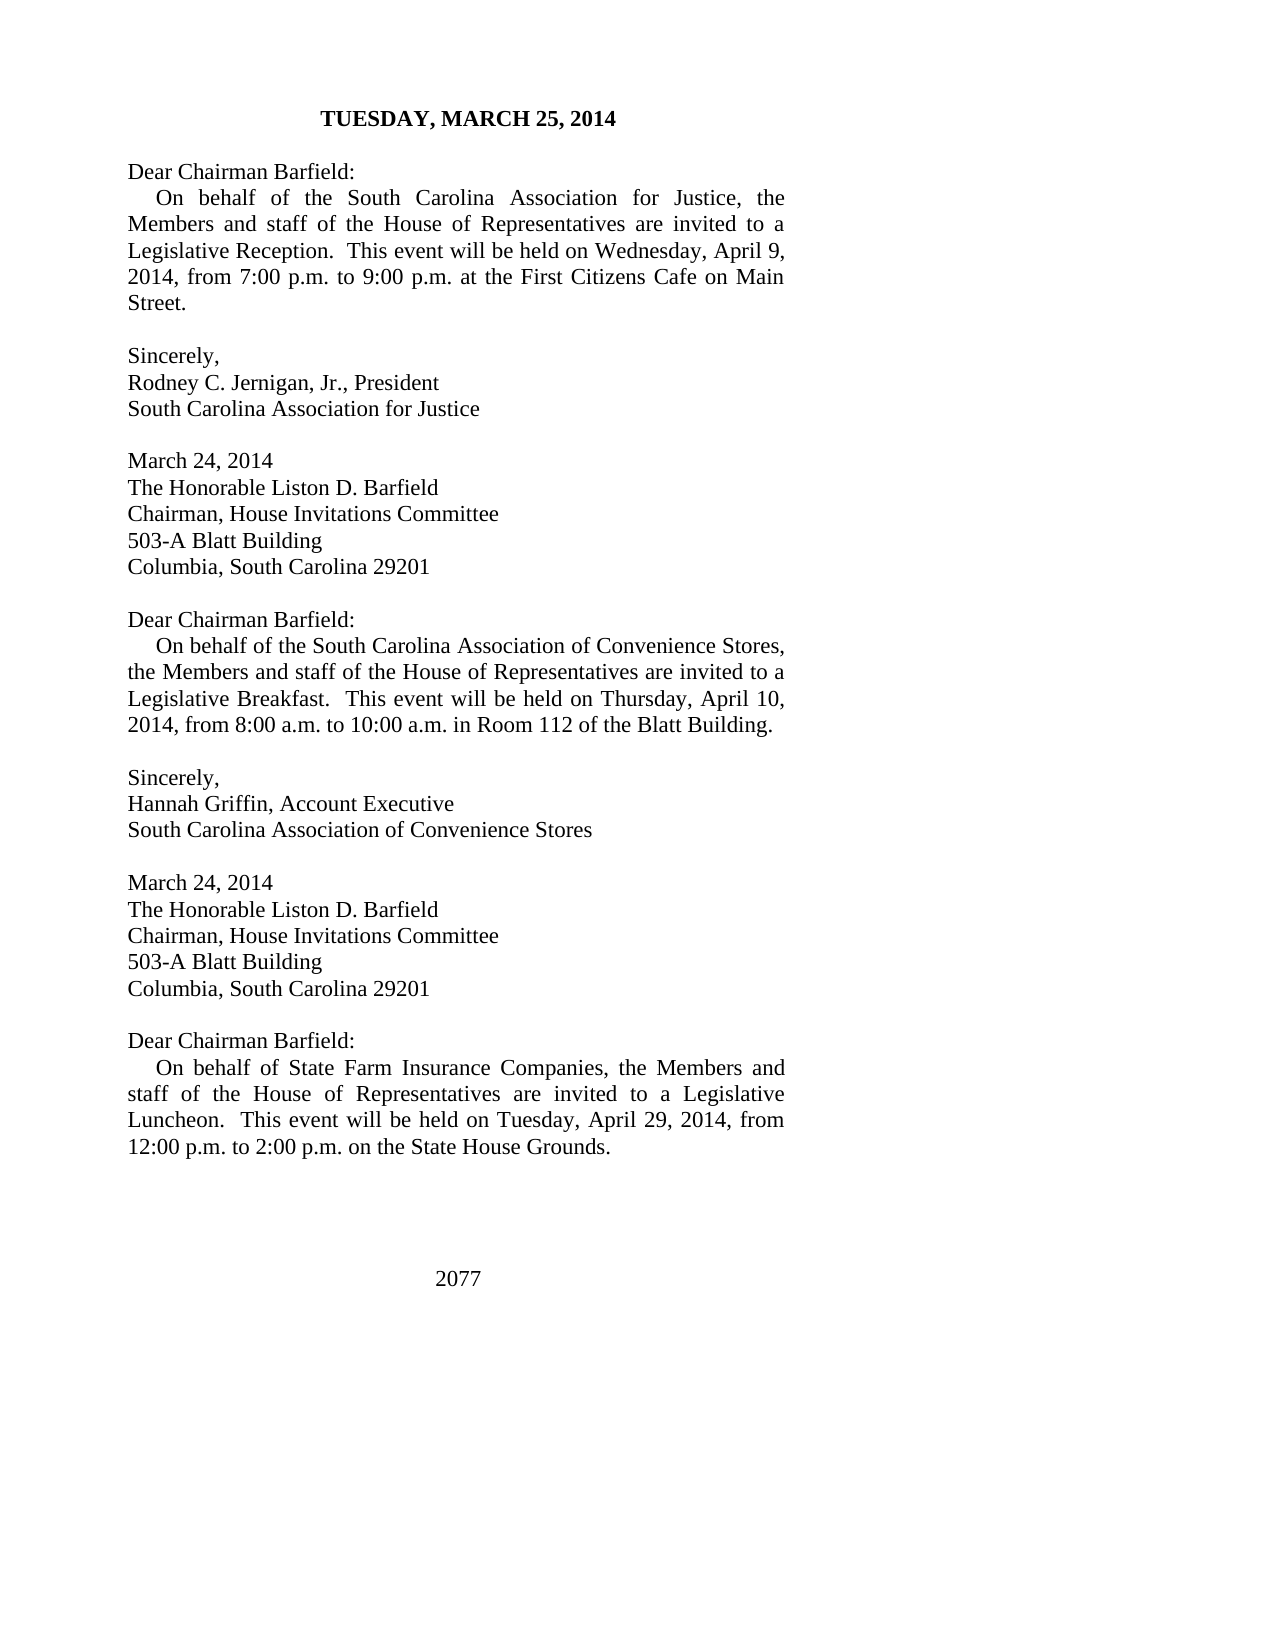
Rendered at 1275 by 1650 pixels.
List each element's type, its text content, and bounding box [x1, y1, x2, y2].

text On behalf of the South Carolina Association for Justice, the Members and staff of the House of Representatives are invited to a Legislative Reception. This event will be held on Wednesday, April 9, 2014, from 7:00 p.m. to 9:00 p.m. at the First Citizens Cafe on Main Street. [127, 184, 786, 316]
text On behalf of State Farm Insurance Companies, the Members and staff of the House of Representatives are invited to a Legislative Luncheon. This event will be held on Tuesday, April 29, 2014, from 12:00 p.m. to 2:00 p.m. on the State House Grounds. [127, 1054, 786, 1159]
text South Carolina Association of Convenience Stores [127, 817, 786, 843]
text Dear Chairman Barfield: [127, 158, 786, 184]
text On behalf of the South Carolina Association of Convenience Stores, the Members and staff of the House of Representatives are invited to a Legislative Breakfast. This event will be held on Thursday, April 10, 2014, from 8:00 a.m. to 10:00 a.m. in Room 112 of the Blatt Building. [127, 632, 786, 737]
text March 24, 2014 [127, 869, 786, 896]
text The Honorable Liston D. Barfield [127, 896, 786, 922]
text Chairman, House Invitations Committee [127, 500, 786, 527]
text Dear Chairman Barfield: [127, 1027, 786, 1054]
text Chairman, House Invitations Committee [127, 922, 786, 948]
text Dear Chairman Barfield: [127, 606, 786, 632]
text Columbia, South Carolina 29201 [127, 975, 786, 1001]
text March 24, 2014 [127, 448, 786, 474]
text Rodney C. Jernigan, Jr., President [127, 368, 786, 395]
text 503-A Blatt Building [127, 948, 786, 975]
text 503-A Blatt Building [127, 527, 786, 553]
text The Honorable Liston D. Barfield [127, 474, 786, 500]
text Columbia, South Carolina 29201 [127, 553, 786, 579]
text South Carolina Association for Justice [127, 395, 786, 421]
text Sincerely, [127, 764, 786, 790]
text Hannah Griffin, Account Executive [127, 790, 786, 817]
text Sincerely, [127, 342, 786, 368]
